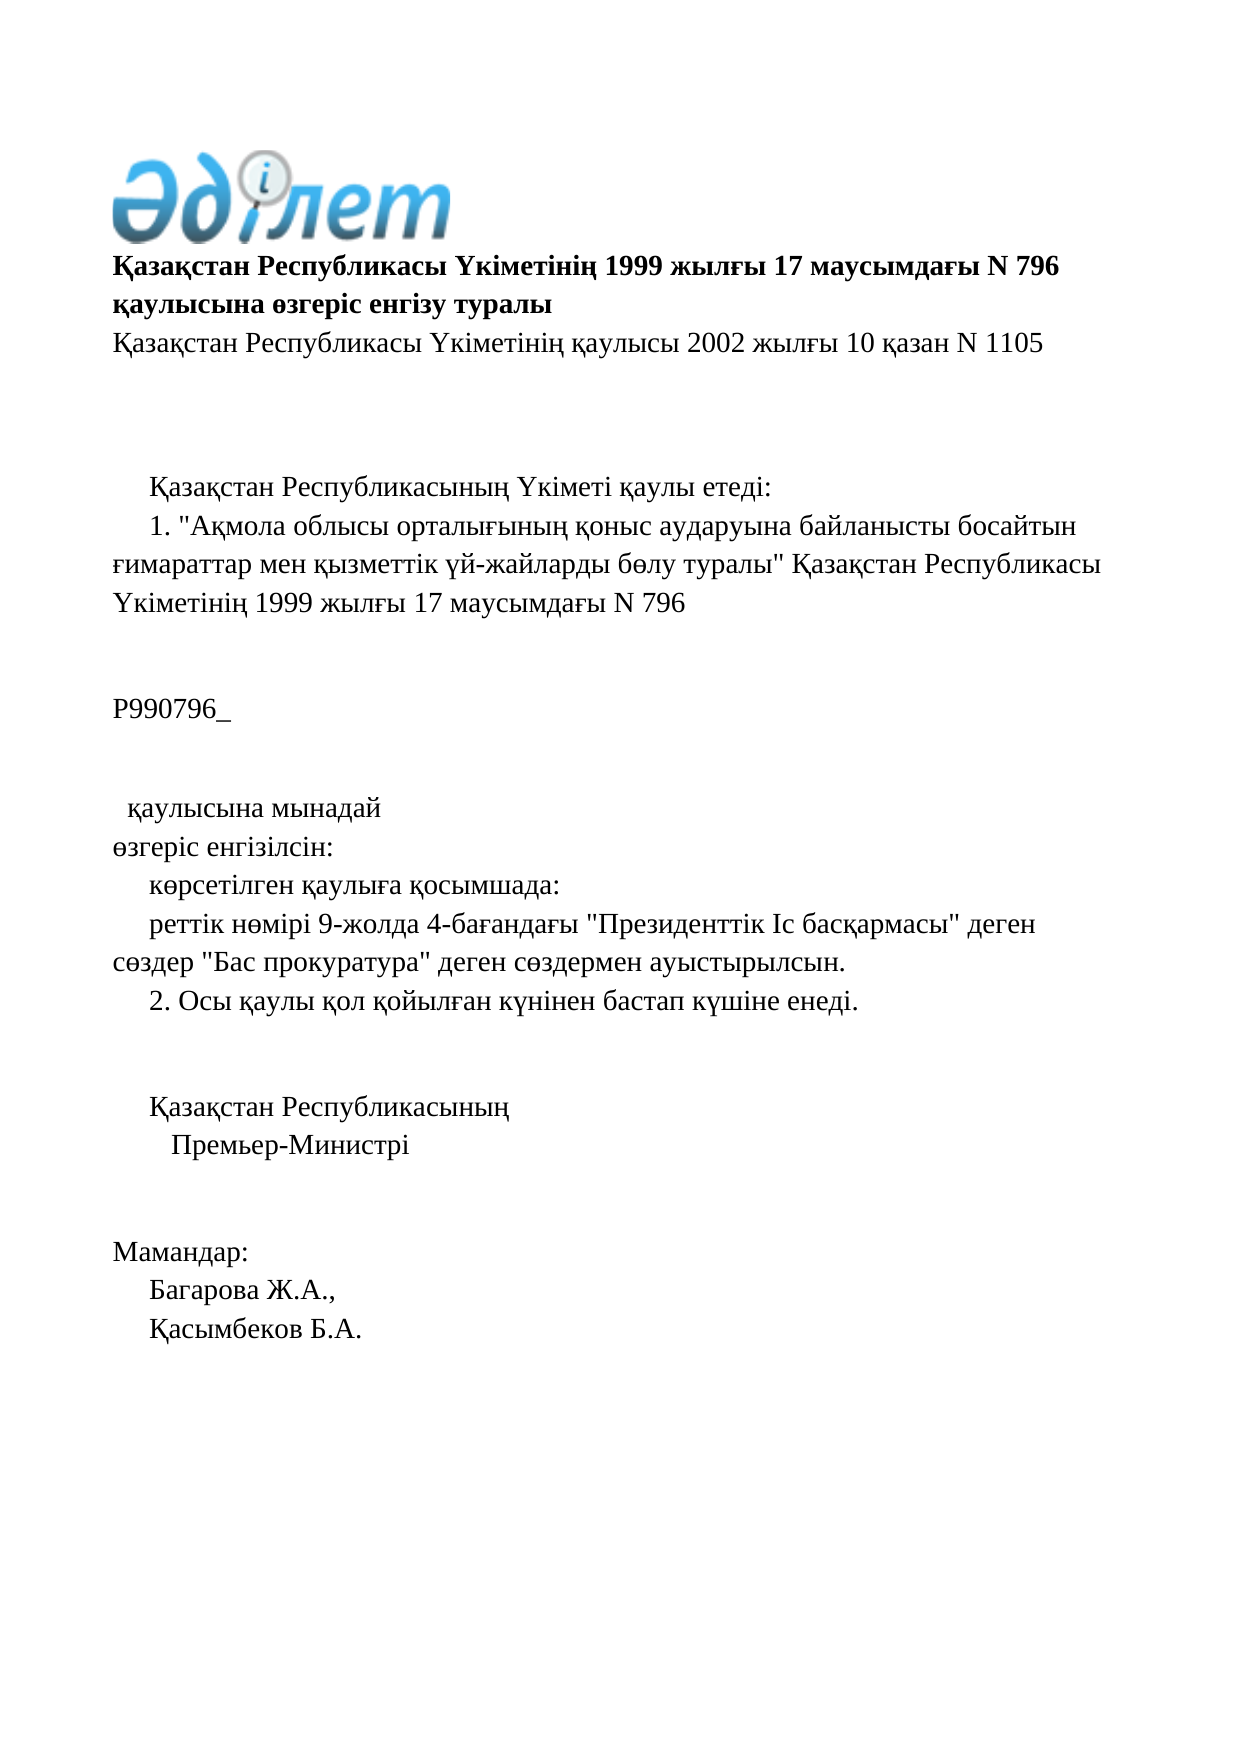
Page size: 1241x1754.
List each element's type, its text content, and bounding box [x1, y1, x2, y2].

picture [112, 150, 451, 244]
text Багарова Ж.А., [112, 1272, 1128, 1306]
text Мамандар: [112, 1234, 1128, 1267]
text көрсетілген қаулыға қосымшада: [112, 867, 1128, 901]
text Қасымбеков Б.А. [112, 1311, 1128, 1344]
text Қазақстан Республикасының [112, 1089, 1128, 1122]
text реттік нөмірі 9-жолда 4-бағандағы "Президенттік Іс басқармасы" деген [112, 906, 1128, 939]
text өзгеріс енгізілсін: [112, 829, 1128, 862]
text Қазақстан Республикасының Үкіметі қаулы етеді: [112, 469, 1128, 503]
text Қазақстан Республикасы Үкіметінің қаулысы 2002 жылғы 10 қазан N 1105 [112, 325, 1128, 358]
text Қазақстан Республикасы Үкіметінің 1999 жылғы 17 маусымдағы N 796 қаулысына өзгеріс енгізу туралы [112, 248, 1128, 320]
text 2. Осы қаулы қол қойылған күнінен бастап күшіне енеді. [112, 983, 1128, 1016]
text ғимараттар мен қызметтік үй-жайларды бөлу туралы" Қазақстан Республикасы [112, 546, 1128, 580]
text Үкіметінің 1999 жылғы 17 маусымдағы N 796 [112, 585, 1128, 618]
text қаулысына мынадай [112, 790, 1128, 824]
text сөздер "Бас прокуратура" деген сөздермен ауыстырылсын. [112, 944, 1128, 978]
text Премьер-Министрі [112, 1127, 1128, 1161]
text 1. "Ақмола облысы орталығының қоныс аударуына байланысты босайтын [112, 508, 1128, 541]
text P990796_ [112, 691, 1128, 725]
